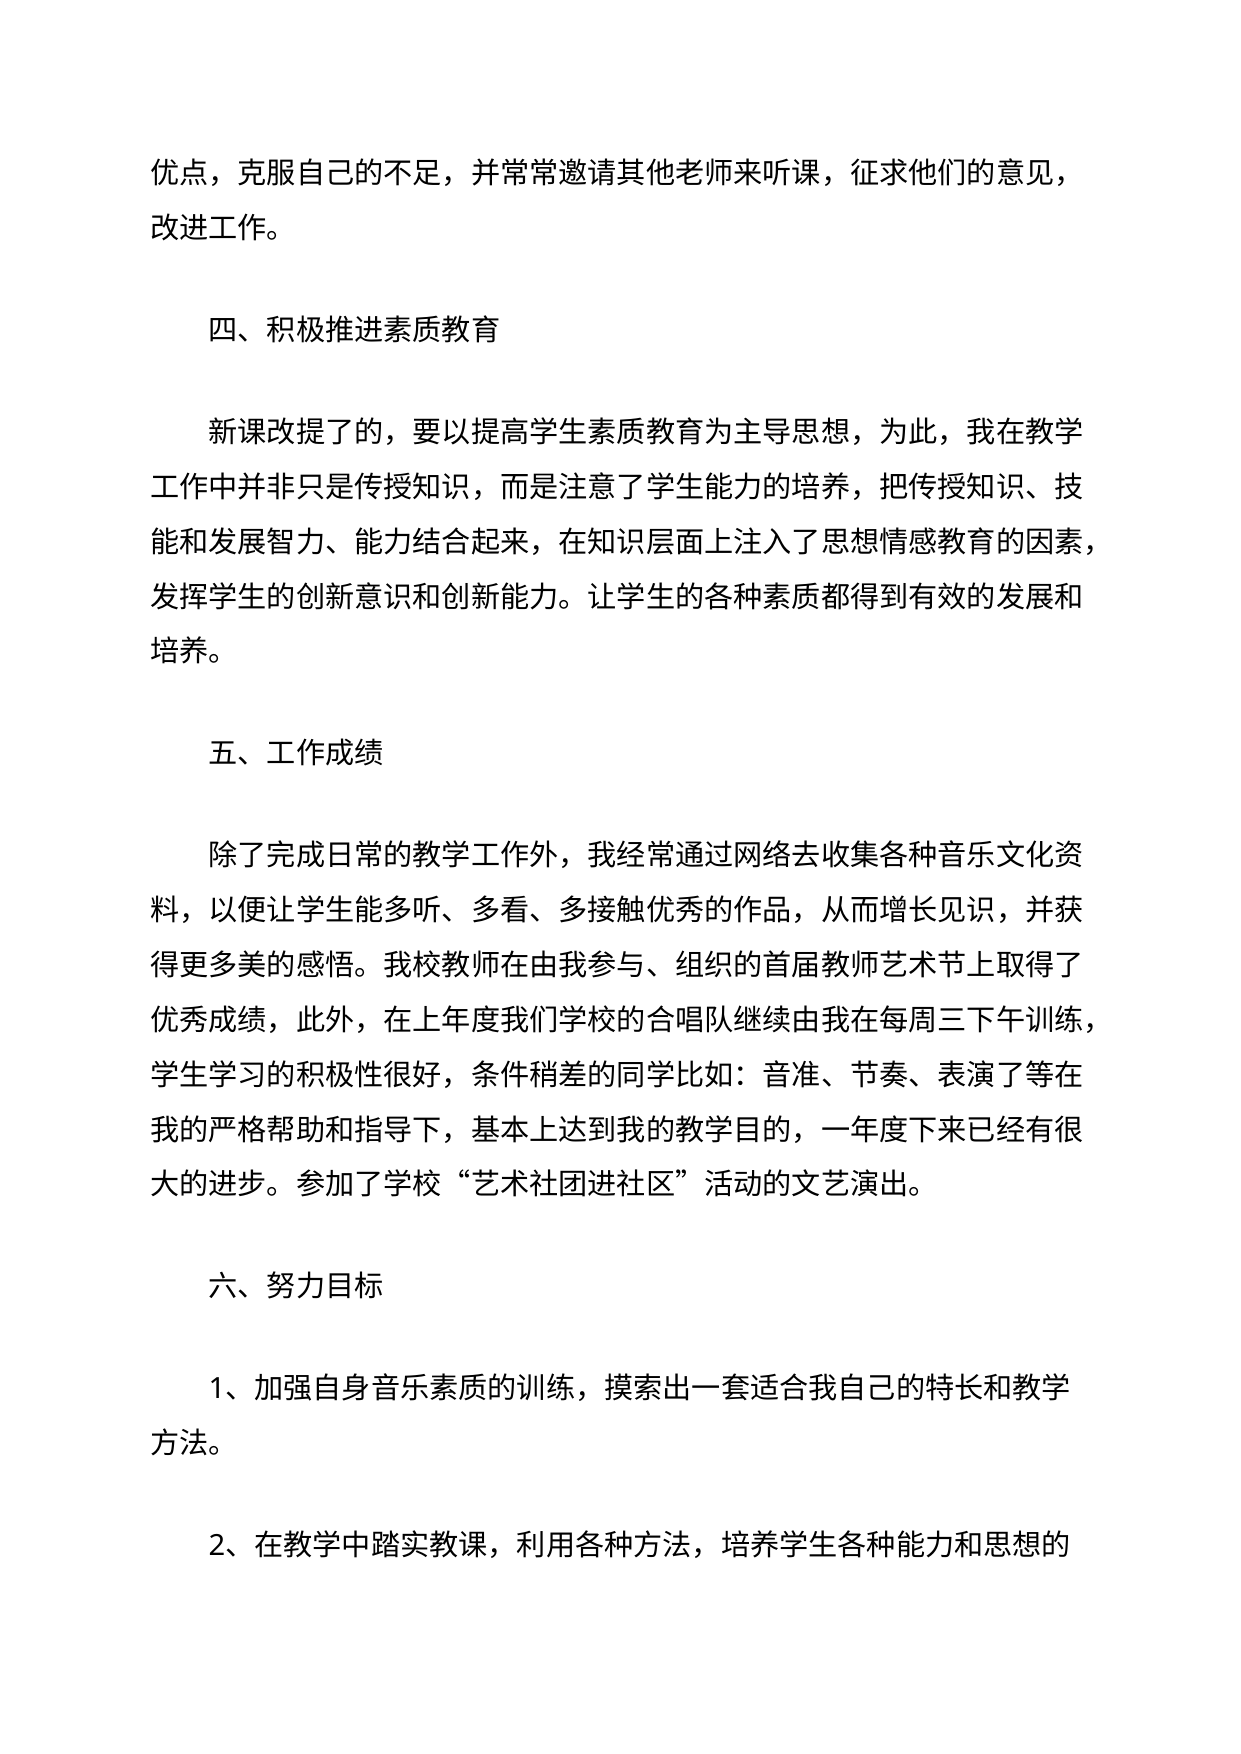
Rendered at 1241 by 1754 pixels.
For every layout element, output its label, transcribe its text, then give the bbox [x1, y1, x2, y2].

text 六、努力目标 [150, 1263, 1090, 1305]
text 五、工作成绩 [150, 730, 1090, 772]
text 新课改提了的，要以提高学生素质教育为主导思想，为此，我在教学工作中并非只是传授知识，而是注意了学生能力的培养，把传授知识、技能和发展智力、能力结合起来，在知识层面上注入了思想情感教育的因素，发挥学生的创新意识和创新能力。让学生的各种素质都得到有效的发展和培养。 [150, 408, 1090, 670]
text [150, 150, 1090, 247]
text 四、积极推进素质教育 [150, 307, 1090, 349]
text 1、加强自身音乐素质的训练，摸索出一套适合我自己的特长和教学方法。 [150, 1364, 1090, 1462]
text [150, 1521, 1090, 1564]
text 除了完成日常的教学工作外，我经常通过网络去收集各种音乐文化资料，以便让学生能多听、多看、多接触优秀的作品，从而增长见识，并获得更多美的感悟。我校教师在由我参与、组织的首届教师艺术节上取得了优秀成绩，此外，在上年度我们学校的合唱队继续由我在每周三下午训练，学生学习的积极性很好，条件稍差的同学比如：音准、节奏、表演了等在我的严格帮助和指导下，基本上达到我的教学目的，一年度下来已经有很大的进步。参加了学校“艺术社团进社区”活动的文艺演出。 [150, 832, 1090, 1203]
